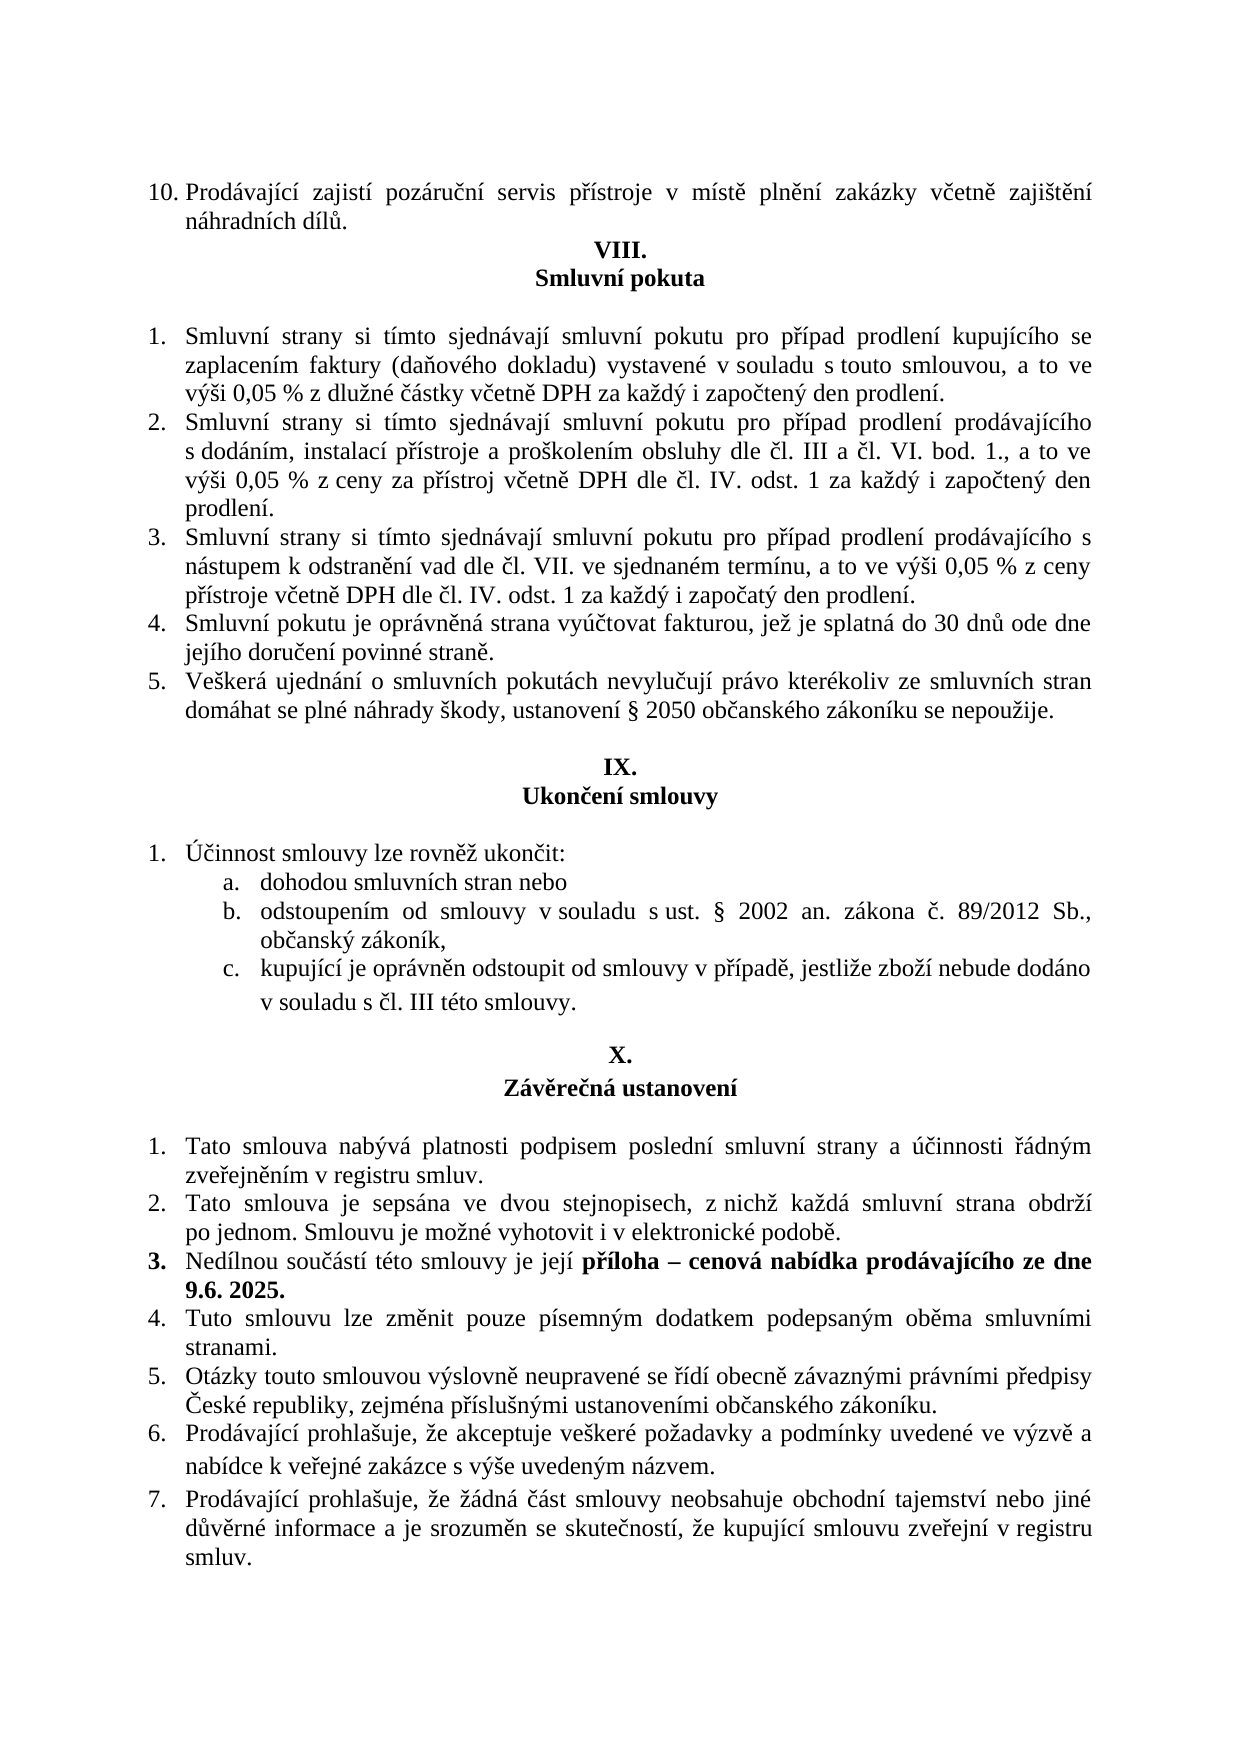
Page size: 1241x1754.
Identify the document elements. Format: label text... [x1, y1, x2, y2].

list Tato smlouva je sepsána ve dvou stejnopisech, z nichž každá smluvní strana obdrží po jednom. Smlouvu je možné vyhotovit i v elektronické podobě. [148, 1188, 1093, 1246]
text VIII. [148, 235, 1093, 263]
list Otázky touto smlouvou výslovně neupravené se řídí obecně závaznými právními předpisy České republiky, zejména příslušnými ustanoveními občanského zákoníku. [148, 1361, 1093, 1418]
text IX. [148, 752, 1093, 781]
text X. [148, 1040, 1093, 1069]
list dohodou smluvních stran nebo [223, 867, 1093, 896]
list Tuto smlouvu lze změnit pouze písemným dodatkem podepsaným oběma smluvními stranami. [148, 1303, 1093, 1361]
list Smluvní strany si tímto sjednávají smluvní pokutu pro případ prodlení prodávajícího s dodáním, instalací přístroje a proškolením obsluhy dle čl. III a čl. VI. bod. 1., a to ve výši 0,05 % z ceny za přístroj včetně DPH dle čl. IV. odst. 1 za každý i započtený den prodlení. [148, 407, 1093, 522]
list Smluvní pokutu je oprávněná strana vyúčtovat fakturou, jež je splatná do 30 dnů ode dne jejího doručení povinné straně. [148, 608, 1093, 666]
text Závěrečná ustanovení [148, 1073, 1093, 1102]
list Prodávající zajistí pozáruční servis přístroje v místě plnění zakázky včetně zajištění náhradních dílů. [148, 177, 1093, 235]
list Účinnost smlouvy lze rovněž ukončit: [148, 838, 1093, 867]
list Nedílnou součástí této smlouvy je její příloha – cenová nabídka prodávajícího ze dne 9.6. 2025. [148, 1246, 1093, 1303]
text Smluvní pokuta [148, 263, 1093, 292]
list odstoupením od smlouvy v souladu s ust. § 2002 an. zákona č. 89/2012 Sb., občanský zákoník, [223, 896, 1093, 953]
list Smluvní strany si tímto sjednávají smluvní pokutu pro případ prodlení prodávajícího s nástupem k odstranění vad dle čl. VII. ve sjednaném termínu, a to ve výši 0,05 % z ceny přístroje včetně DPH dle čl. IV. odst. 1 za každý i započatý den prodlení. [148, 522, 1093, 608]
list Veškerá ujednání o smluvních pokutách nevylučují právo kterékoliv ze smluvních stran domáhat se plné náhrady škody, ustanovení § 2050 občanského zákoníku se nepoužije. [148, 666, 1093, 723]
list Prodávající prohlašuje, že akceptuje veškeré požadavky a podmínky uvedené ve výzvě a nabídce k veřejné zakázce s výše uvedeným názvem. [148, 1418, 1093, 1480]
list Smluvní strany si tímto sjednávají smluvní pokutu pro případ prodlení kupujícího se zaplacením faktury (daňového dokladu) vystavené v souladu s touto smlouvou, a to ve výši 0,05 % z dlužné částky včetně DPH za každý i započtený den prodlení. [148, 321, 1093, 407]
list Tato smlouva nabývá platnosti podpisem poslední smluvní strany a účinnosti řádným zveřejněním v registru smluv. [148, 1131, 1093, 1188]
list Prodávající prohlašuje, že žádná část smlouvy neobsahuje obchodní tajemství nebo jiné důvěrné informace a je srozuměn se skutečností, že kupující smlouvu zveřejní v registru smluv. [148, 1484, 1093, 1571]
list kupující je oprávněn odstoupit od smlouvy v případě, jestliže zboží nebude dodáno v souladu s čl. III této smlouvy. [223, 953, 1093, 1015]
text Ukončení smlouvy [148, 781, 1093, 810]
